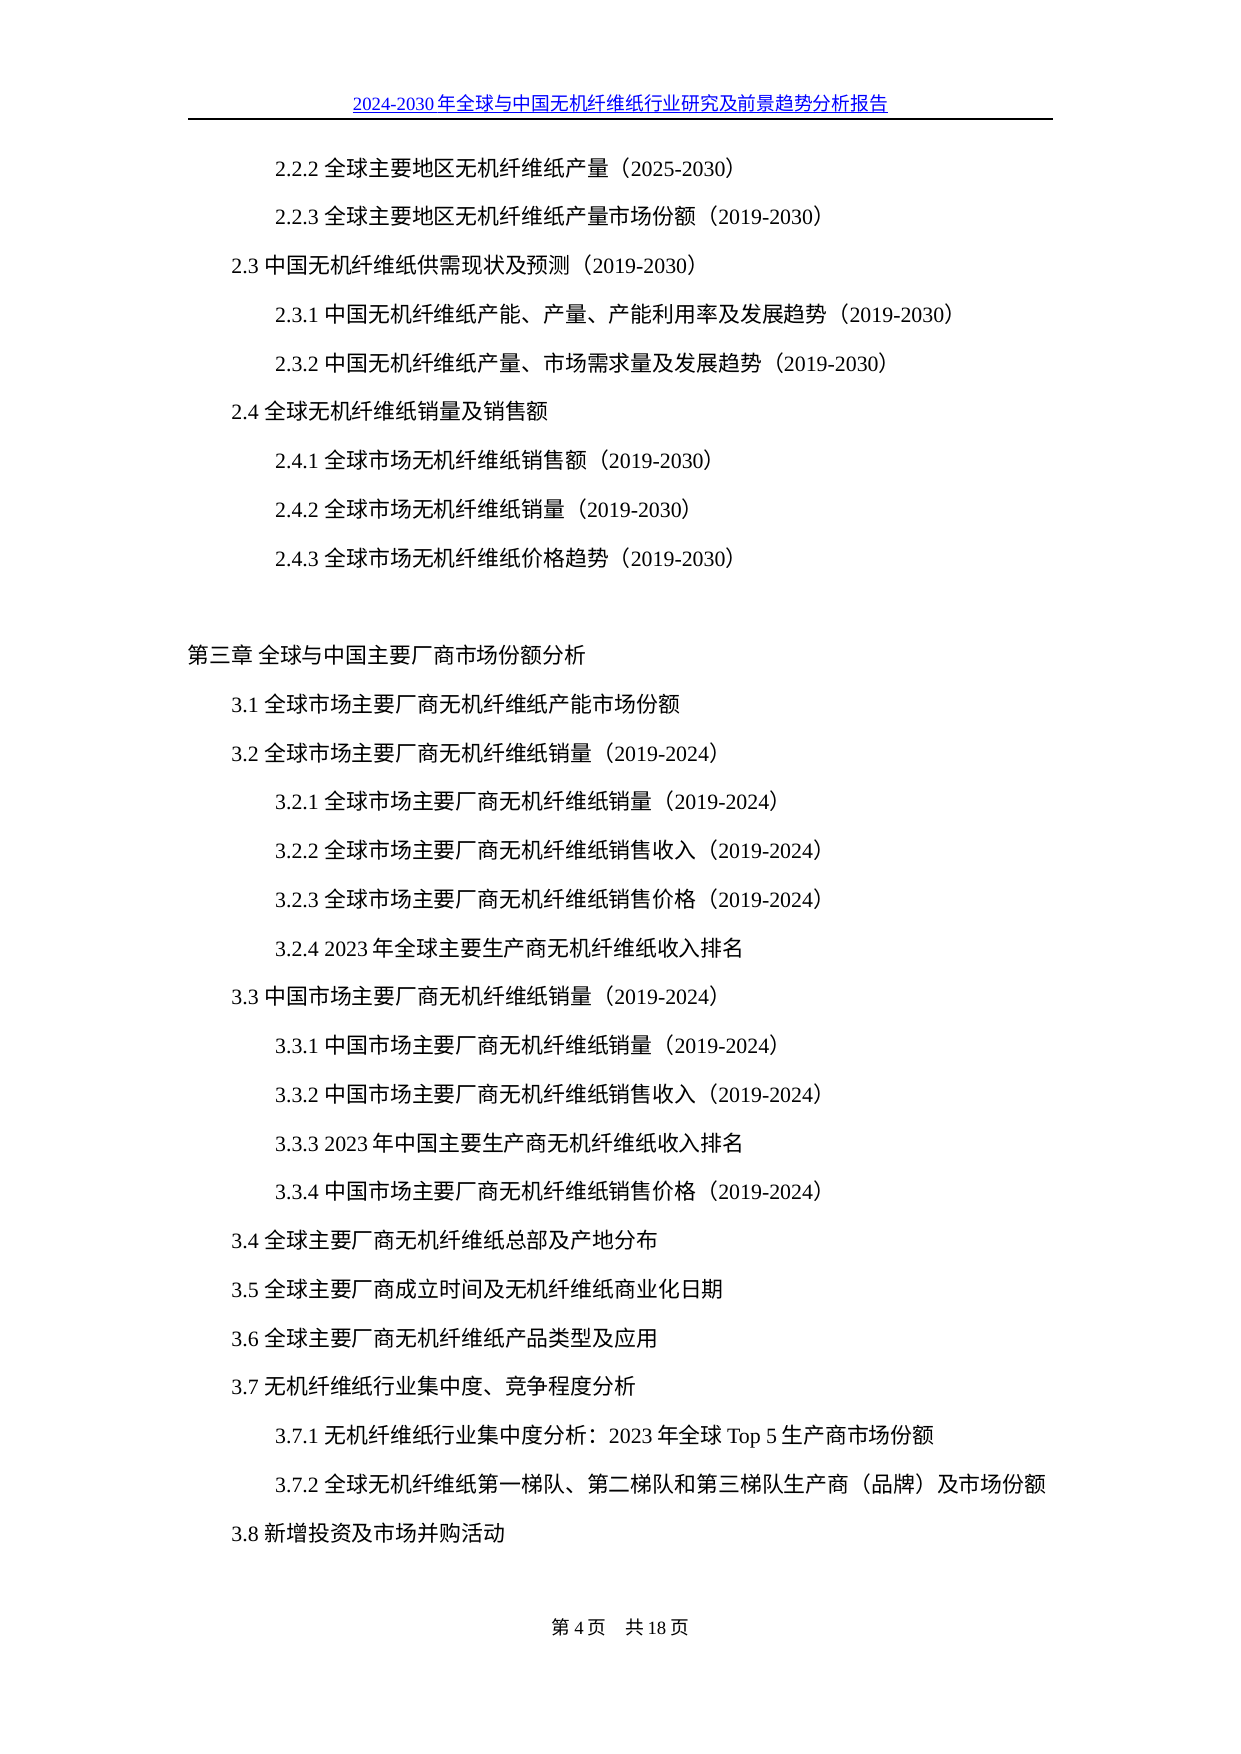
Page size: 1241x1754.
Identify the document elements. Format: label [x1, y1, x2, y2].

text [187, 150, 1053, 1548]
